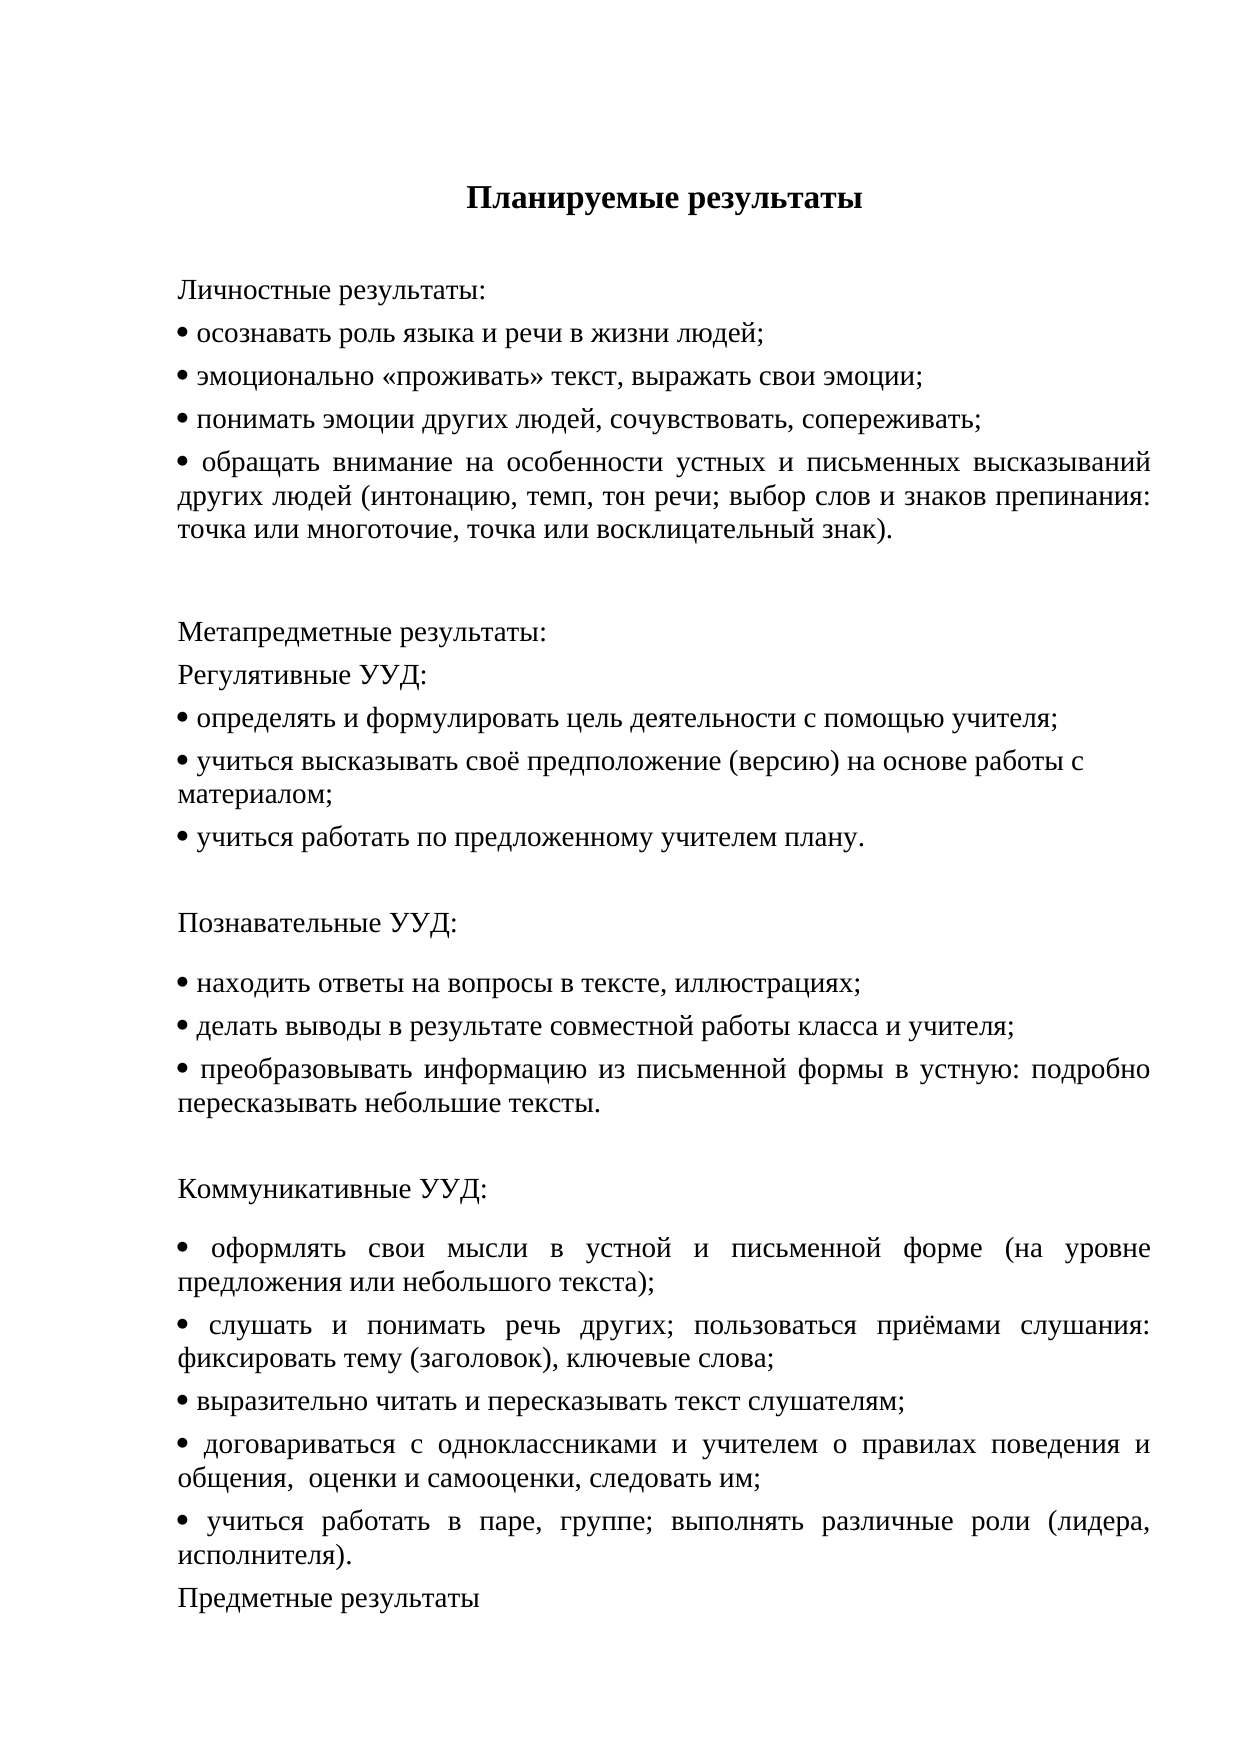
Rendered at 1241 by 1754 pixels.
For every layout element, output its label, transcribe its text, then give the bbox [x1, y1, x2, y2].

text преобразовывать информацию из письменной формы в устную: подробно пересказывать небольшие тексты. [177, 1051, 1152, 1118]
text Регулятивные УУД: [177, 657, 1152, 691]
text выразительно читать и пересказывать текст слушателям; [177, 1383, 1152, 1417]
text понимать эмоции других людей, сочувствовать, сопереживать; [177, 401, 1152, 435]
text делать выводы в результате совместной работы класса и учителя; [177, 1008, 1152, 1042]
text обращать внимание на особенности устных и письменных высказываний других людей (интонацию, темп, тон речи; выбор слов и знаков препинания: точка или многоточие, точка или восклицательный знак). [177, 444, 1152, 545]
text учиться высказывать своё предположение (версию) на основе работы с материалом; [177, 743, 1152, 810]
text определять и формулировать цель деятельности с помощью учителя; [177, 700, 1152, 734]
text Предметные результаты [177, 1580, 1152, 1613]
text эмоционально «проживать» текст, выражать свои эмоции; [177, 358, 1152, 392]
text договариваться с одноклассниками и учителем о правилах поведения и общения, оценки и самооценки, следовать им; [177, 1427, 1152, 1494]
text учиться работать в паре, группе; выполнять различные роли (лидера, исполнителя). [177, 1503, 1152, 1570]
text Коммуникативные УУД: [177, 1171, 1152, 1204]
text осознавать роль языка и речи в жизни людей; [177, 315, 1152, 349]
text слушать и понимать речь других; пользоваться приёмами слушания: фиксировать тему (заголовок), ключевые слова; [177, 1307, 1152, 1374]
text Личностные результаты: [177, 272, 1152, 306]
text учиться работать по предложенному учителем плану. [177, 819, 1152, 853]
text Планируемые результаты [177, 177, 1152, 216]
text Познавательные УУД: [177, 906, 1152, 939]
text Метапредметные результаты: [177, 614, 1152, 648]
text оформлять свои мысли в устной и письменной форме (на уровне предложения или небольшого текста); [177, 1230, 1152, 1298]
text находить ответы на вопросы в тексте, иллюстрациях; [177, 965, 1152, 999]
